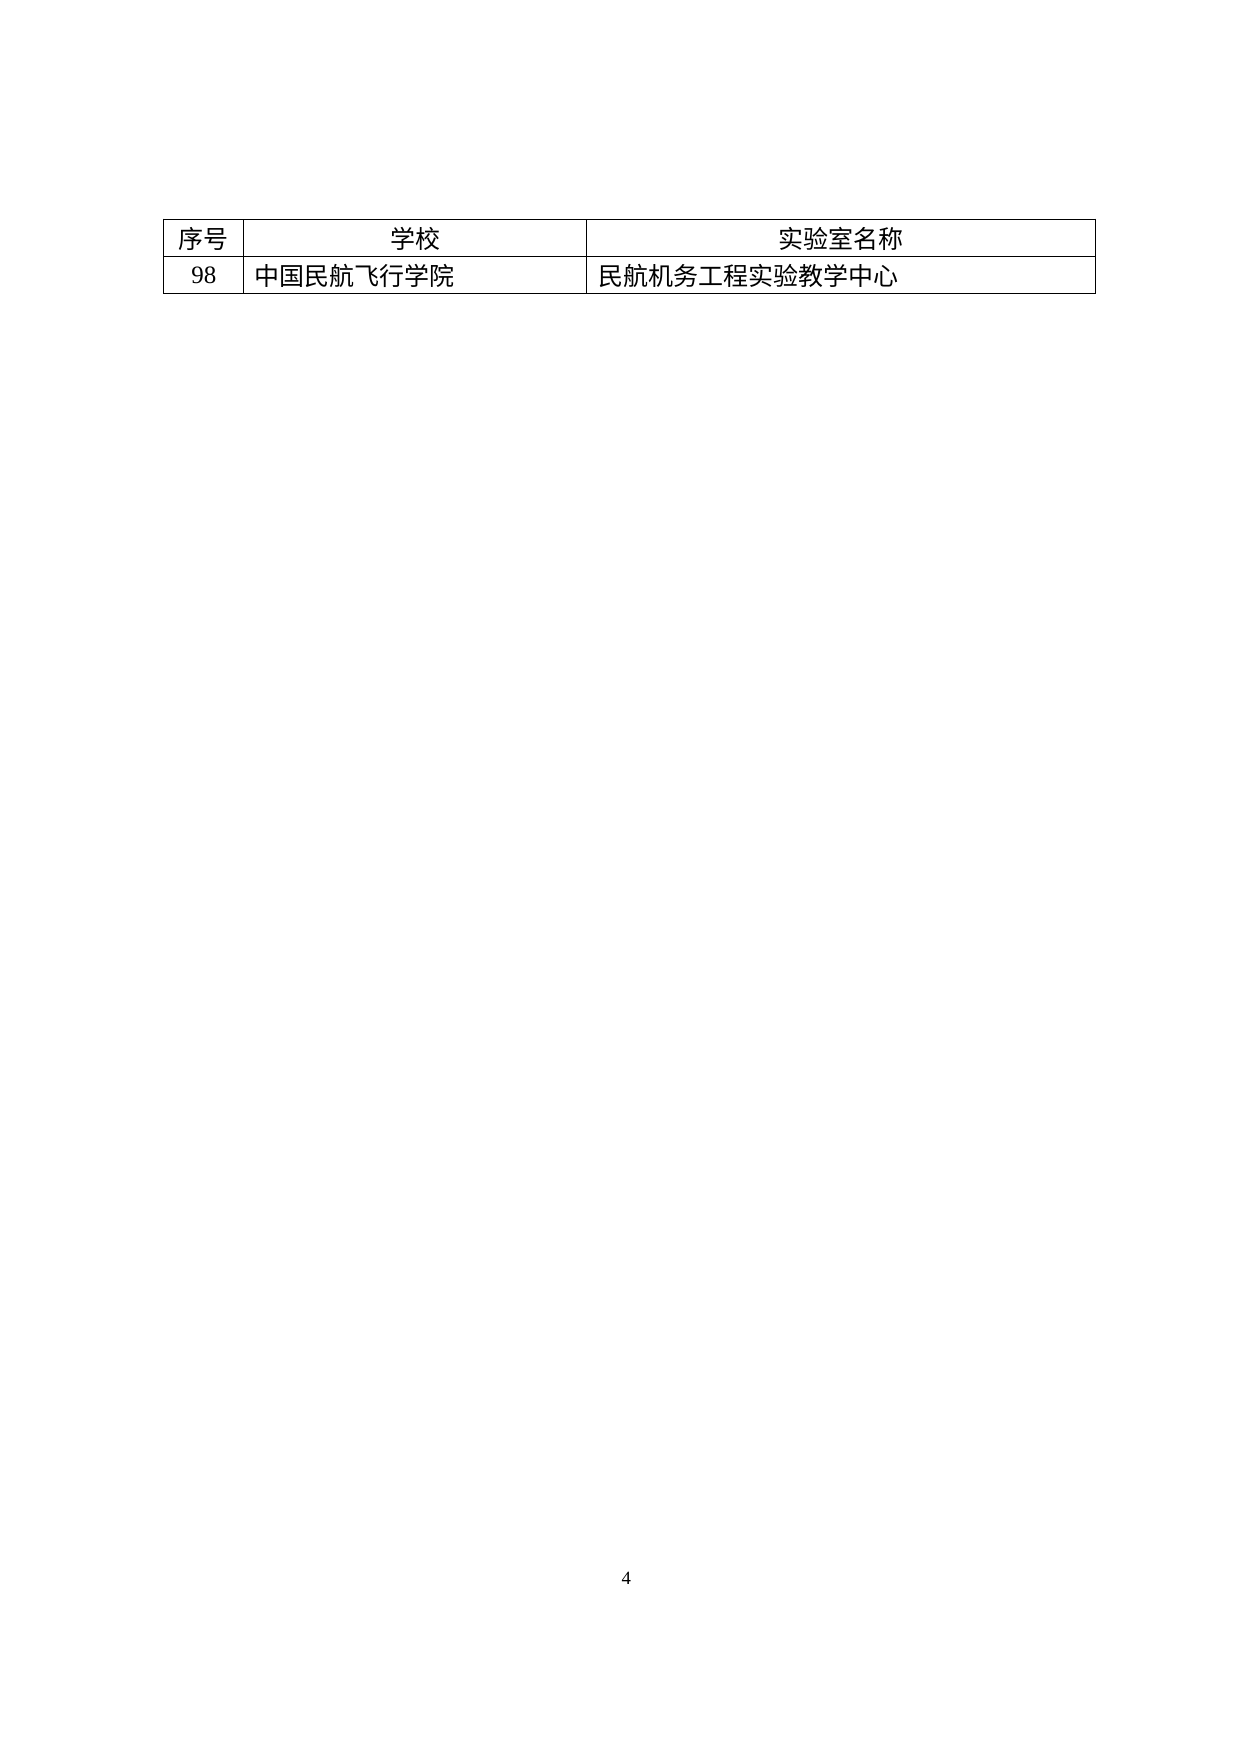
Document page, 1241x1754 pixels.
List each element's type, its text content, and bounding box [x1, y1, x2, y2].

table_cell 中国民航飞行学院 [244, 257, 586, 293]
table_header 学校 [244, 220, 586, 256]
table_header 实验室名称 [587, 220, 1095, 256]
table_cell 98 [164, 257, 243, 293]
table_cell 民航机务工程实验教学中心 [587, 257, 1095, 293]
table_header 序号 [164, 220, 243, 256]
